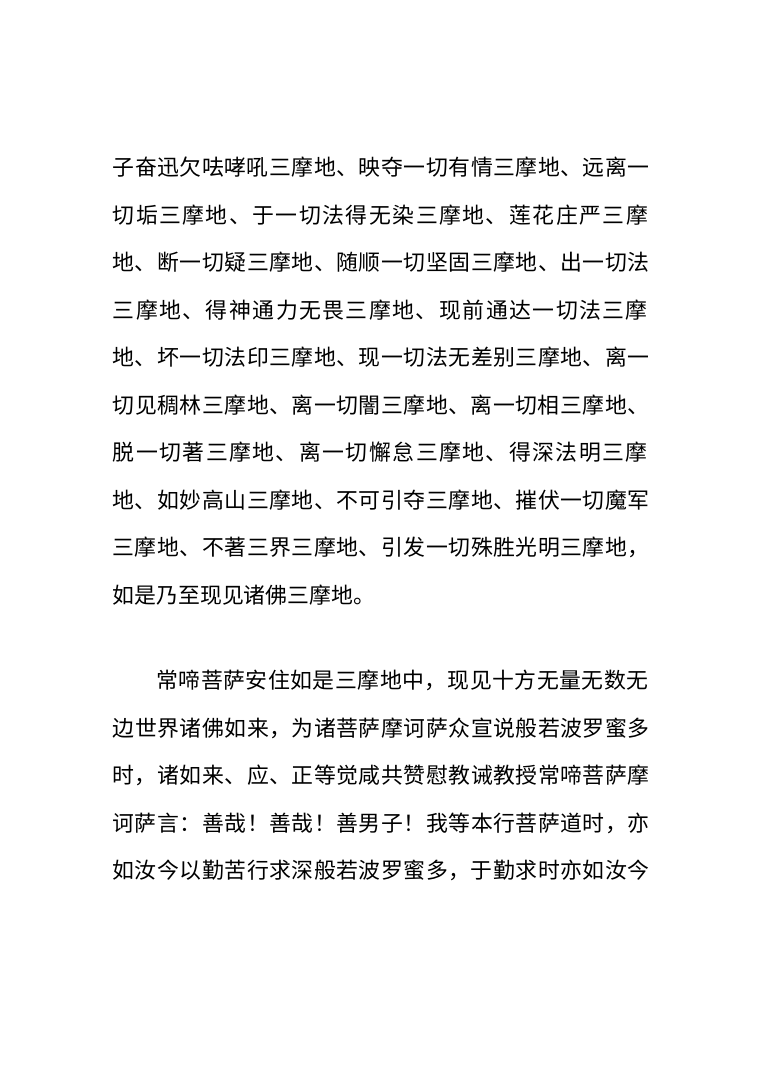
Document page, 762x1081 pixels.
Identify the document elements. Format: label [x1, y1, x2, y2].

text [112, 663, 649, 885]
text [112, 150, 649, 609]
